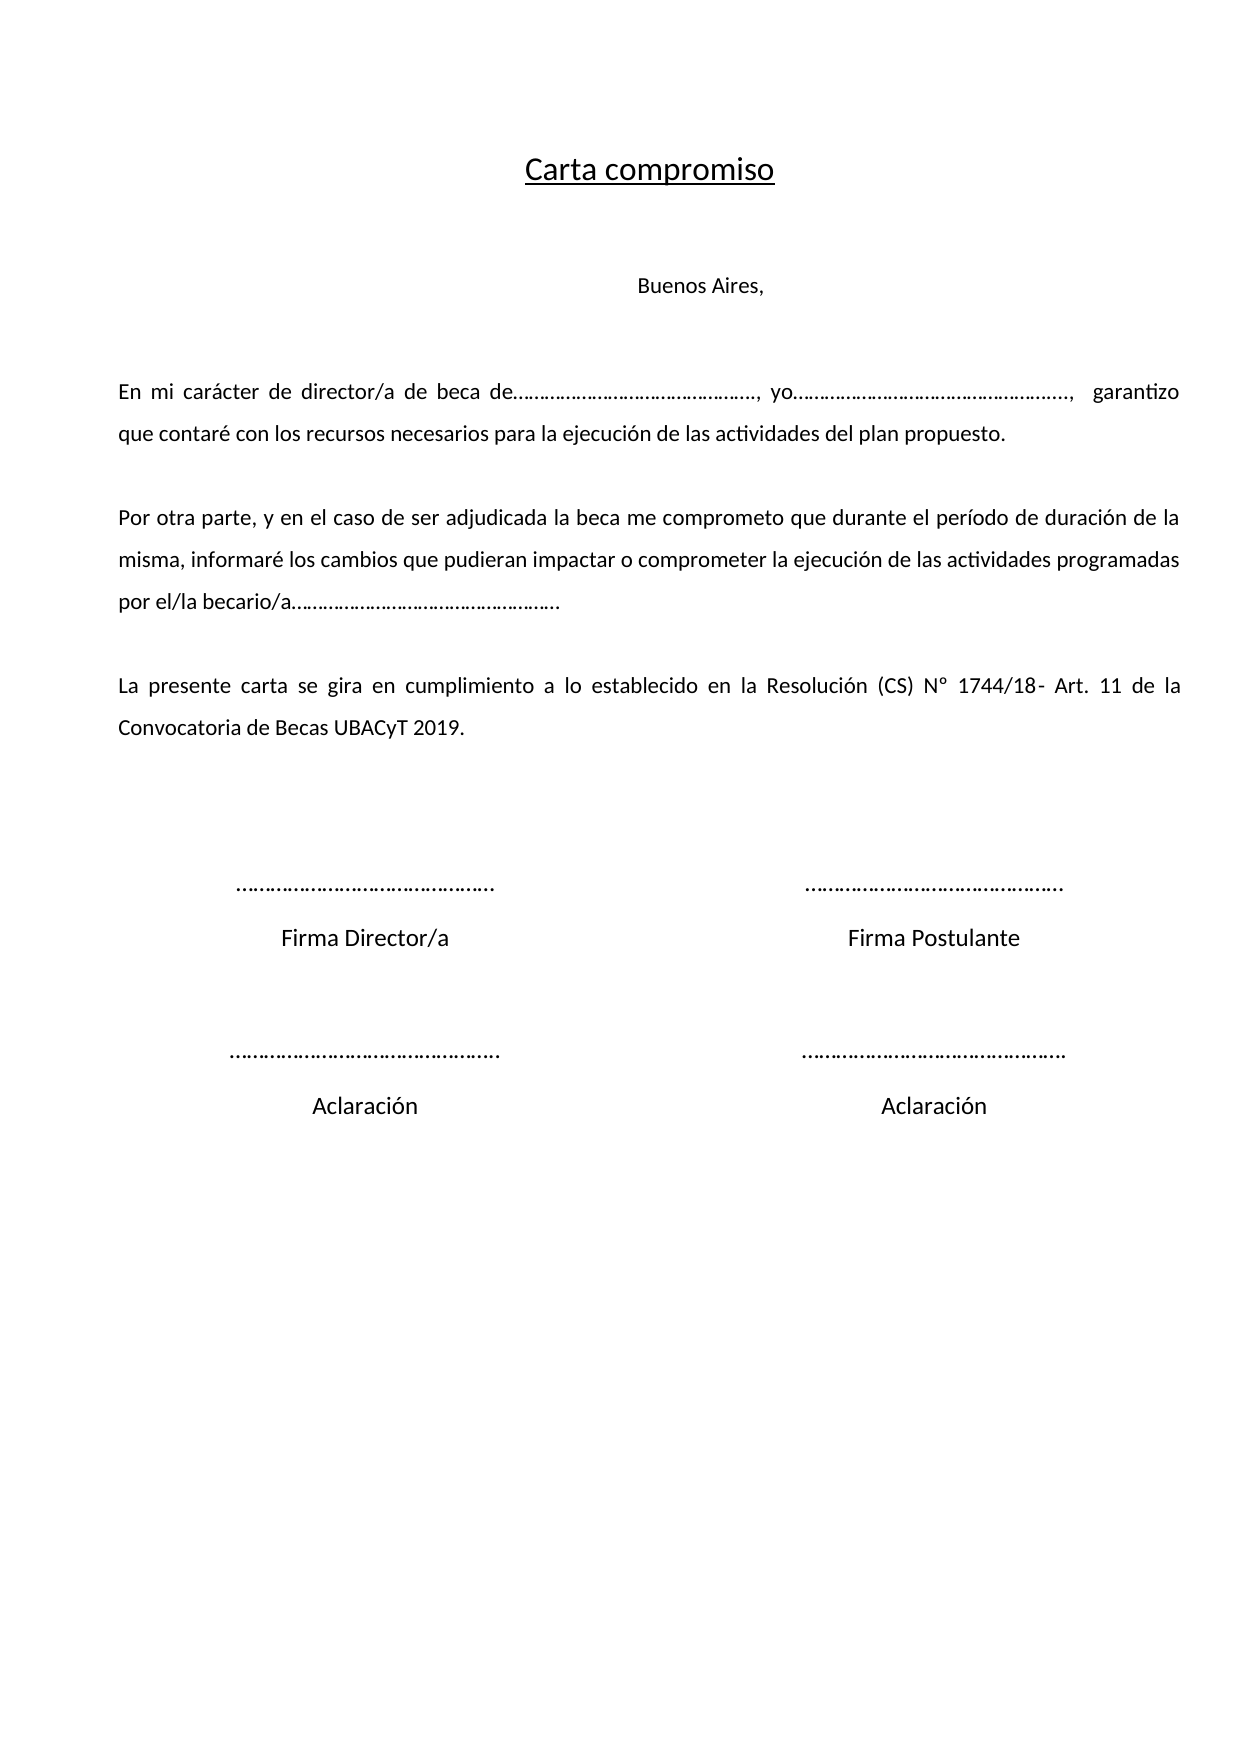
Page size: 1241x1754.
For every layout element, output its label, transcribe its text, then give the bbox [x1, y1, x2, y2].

text Carta compromiso [118, 148, 1181, 188]
text Por otra parte, y en el caso de ser adjudicada la beca me comprometo que durante el período de duración de la misma, informaré los cambios que pudieran impactar o comprometer la ejecución de las actividades programadas por el/la becario/a…………………………………………… [118, 503, 1181, 615]
text Buenos Aires, [118, 271, 1181, 299]
text Aclaración [118, 1090, 612, 1121]
text En mi carácter de director/a de beca de………………………………………., yo…………………………………………...., garantizo que contaré con los recursos necesarios para la ejecución de las actividades del plan propuesto. [118, 377, 1181, 447]
text Aclaración [687, 1090, 1181, 1121]
text ……………………………………… [687, 867, 1181, 897]
text Firma Postulante [687, 922, 1181, 953]
text Firma Director/a [118, 922, 612, 953]
text La presente carta se gira en cumplimiento a lo establecido en la Resolución (CS) Nº 1744/18- Art. 11 de la Convocatoria de Becas UBACyT 2019. [118, 671, 1181, 741]
text ………………………………………. [687, 1034, 1181, 1065]
text ……………………………………… [118, 867, 612, 897]
text ……………………………………….. [118, 1034, 612, 1065]
